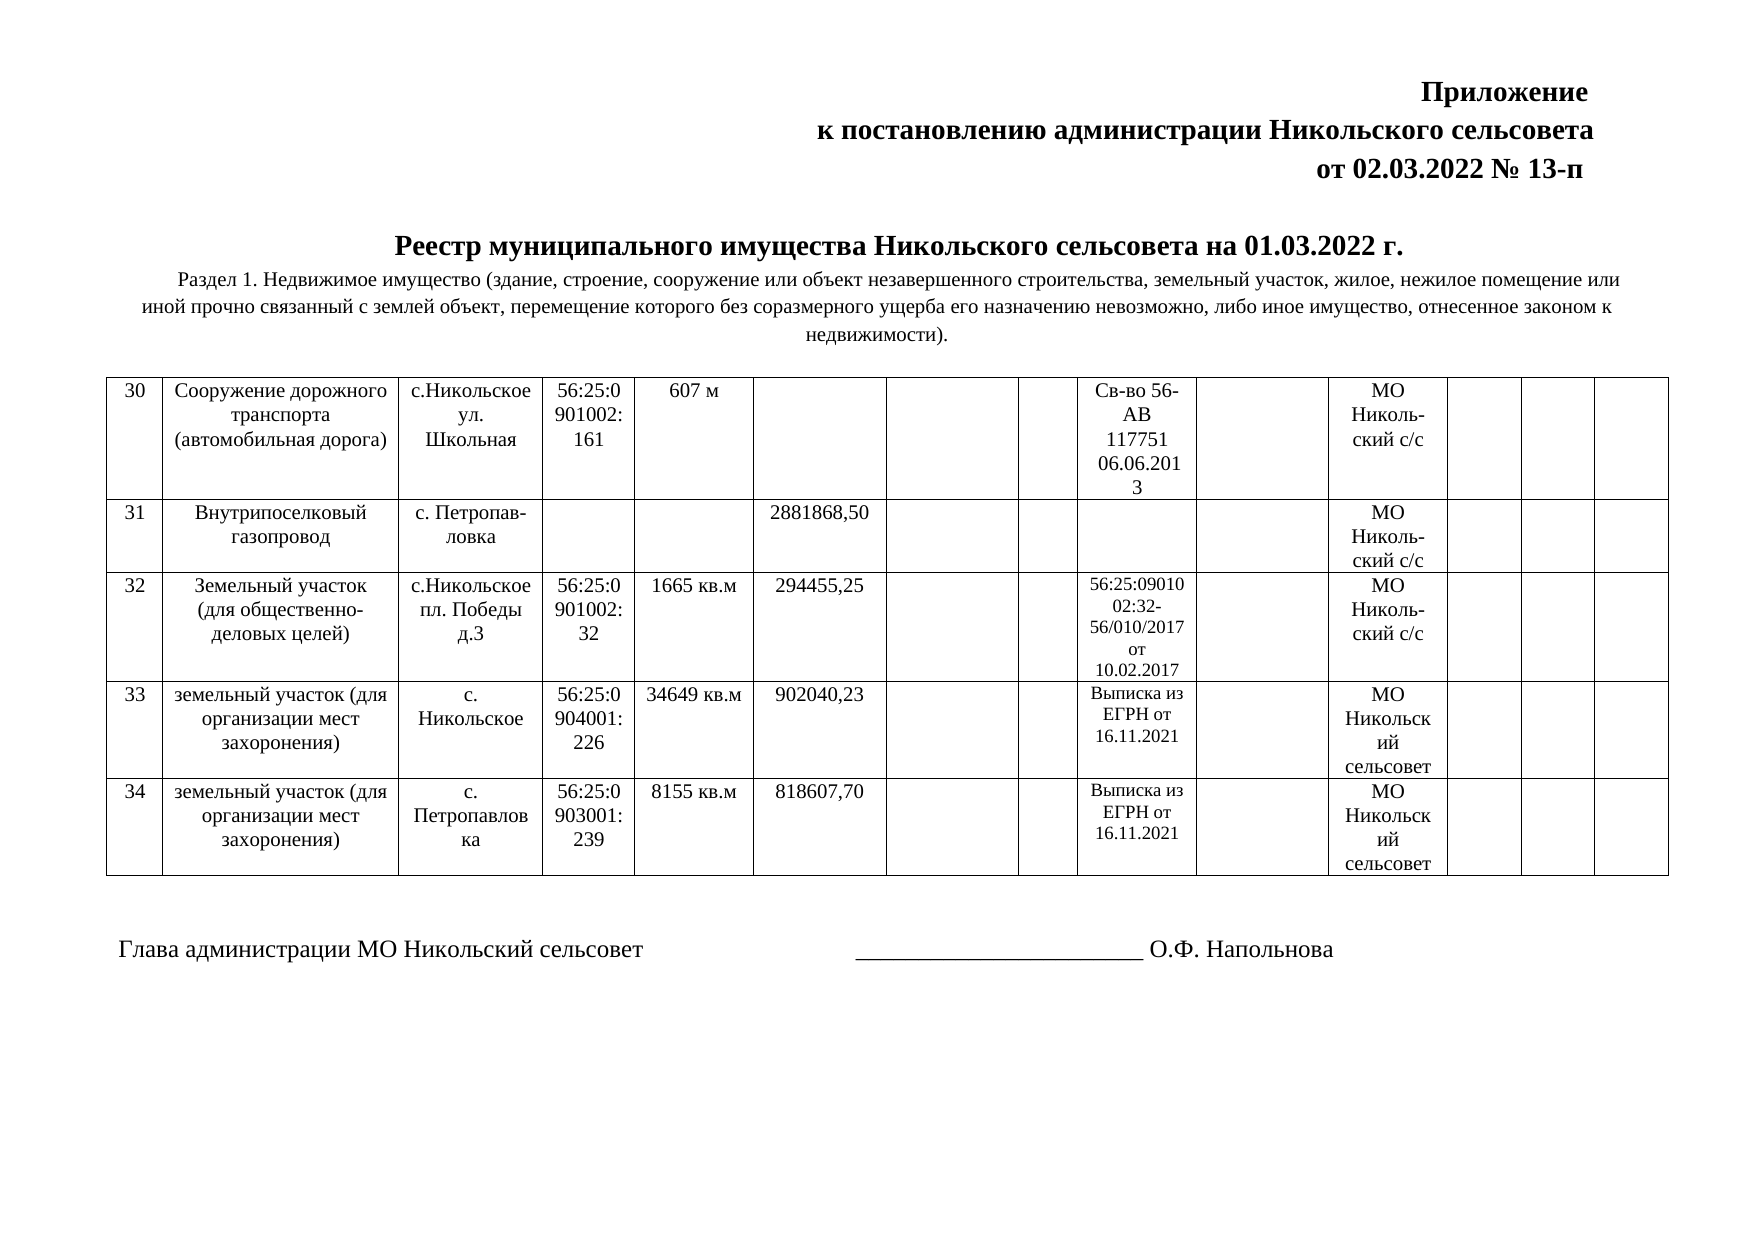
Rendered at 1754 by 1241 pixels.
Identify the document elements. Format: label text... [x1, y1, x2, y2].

table_cell [1522, 779, 1594, 875]
table_cell Сооружение дорожного транспорта (автомобильная дорога) [163, 378, 398, 499]
table_cell [1595, 573, 1668, 681]
table_cell [1448, 779, 1521, 875]
table_cell 30 [107, 378, 162, 499]
table_cell 902040,23 [754, 682, 886, 778]
table_cell 34649 кв.м [635, 682, 753, 778]
table_cell МО Николь-ский с/с [1329, 573, 1447, 681]
table_cell Внутрипоселковый газопровод [163, 500, 398, 572]
table_cell Земельный участок (для общественно-деловых целей) [163, 573, 398, 681]
table_cell [635, 500, 753, 572]
table_cell 56:25:0901002:32 [543, 573, 634, 681]
table_cell [1197, 779, 1328, 875]
table_cell [1078, 500, 1196, 572]
table_cell [1019, 682, 1077, 778]
table_cell [887, 779, 1018, 875]
table_cell [1019, 779, 1077, 875]
table_cell МО Никольский сельсовет [1329, 682, 1447, 778]
table_cell [1522, 500, 1594, 572]
table_cell [1019, 573, 1077, 681]
table_cell 32 [107, 573, 162, 681]
table_cell МО Никольский сельсовет [1329, 779, 1447, 875]
table_cell [1019, 500, 1077, 572]
table_cell [1448, 573, 1521, 681]
table_cell [1019, 378, 1077, 499]
table_cell [1197, 573, 1328, 681]
table_cell [1595, 779, 1668, 875]
table_cell [1522, 378, 1594, 499]
table_cell [1522, 573, 1594, 681]
table_cell [1595, 682, 1668, 778]
table_cell Выписка из ЕГРН от 16.11.2021 [1078, 779, 1196, 875]
table_cell 56:25:0901002:161 [543, 378, 634, 499]
table_cell 31 [107, 500, 162, 572]
table_cell с. Никольское [399, 682, 542, 778]
table_cell 34 [107, 779, 162, 875]
table_cell [887, 682, 1018, 778]
table_cell [887, 500, 1018, 572]
table_cell 56:25:0903001:239 [543, 779, 634, 875]
table_cell 8155 кв.м [635, 779, 753, 875]
table_cell [1197, 682, 1328, 778]
table_cell Выписка из ЕГРН от 16.11.2021 [1078, 682, 1196, 778]
table_cell с. Петропавловка [399, 779, 542, 875]
table_cell [1522, 682, 1594, 778]
table_cell МО Николь-ский с/с [1329, 378, 1447, 499]
text Глава администрации МО Никольский сельсовет _______________________ О.Ф. Напольнова [118, 934, 1636, 963]
table_cell 818607,70 [754, 779, 886, 875]
table_cell [1448, 500, 1521, 572]
table_cell [1448, 682, 1521, 778]
table_cell 33 [107, 682, 162, 778]
table_cell 1665 кв.м [635, 573, 753, 681]
table_cell [887, 378, 1018, 499]
table_cell [1197, 500, 1328, 572]
table_cell [887, 573, 1018, 681]
table_cell Св-во 56-АВ 117751 06.06.2013 [1078, 378, 1196, 499]
table_cell [754, 378, 886, 499]
table_cell с.Никольское пл. Победы д.3 [399, 573, 542, 681]
table_cell с. Петропав-ловка [399, 500, 542, 572]
table_cell 2881868,50 [754, 500, 886, 572]
table_cell [1595, 378, 1668, 499]
table_cell [1595, 500, 1668, 572]
table_cell земельный участок (для организации мест захоронения) [163, 779, 398, 875]
table_cell 56:25:0904001:226 [543, 682, 634, 778]
table_cell с.Никольское ул. Школьная [399, 378, 542, 499]
table_cell МО Николь-ский с/с [1329, 500, 1447, 572]
table_cell 607 м [635, 378, 753, 499]
table_cell 294455,25 [754, 573, 886, 681]
table_cell [1197, 378, 1328, 499]
table_cell [1448, 378, 1521, 499]
table_cell [543, 500, 634, 572]
table_cell 56:25:0901002:32-56/010/2017 от 10.02.2017 [1078, 573, 1196, 681]
table_cell земельный участок (для организации мест захоронения) [163, 682, 398, 778]
